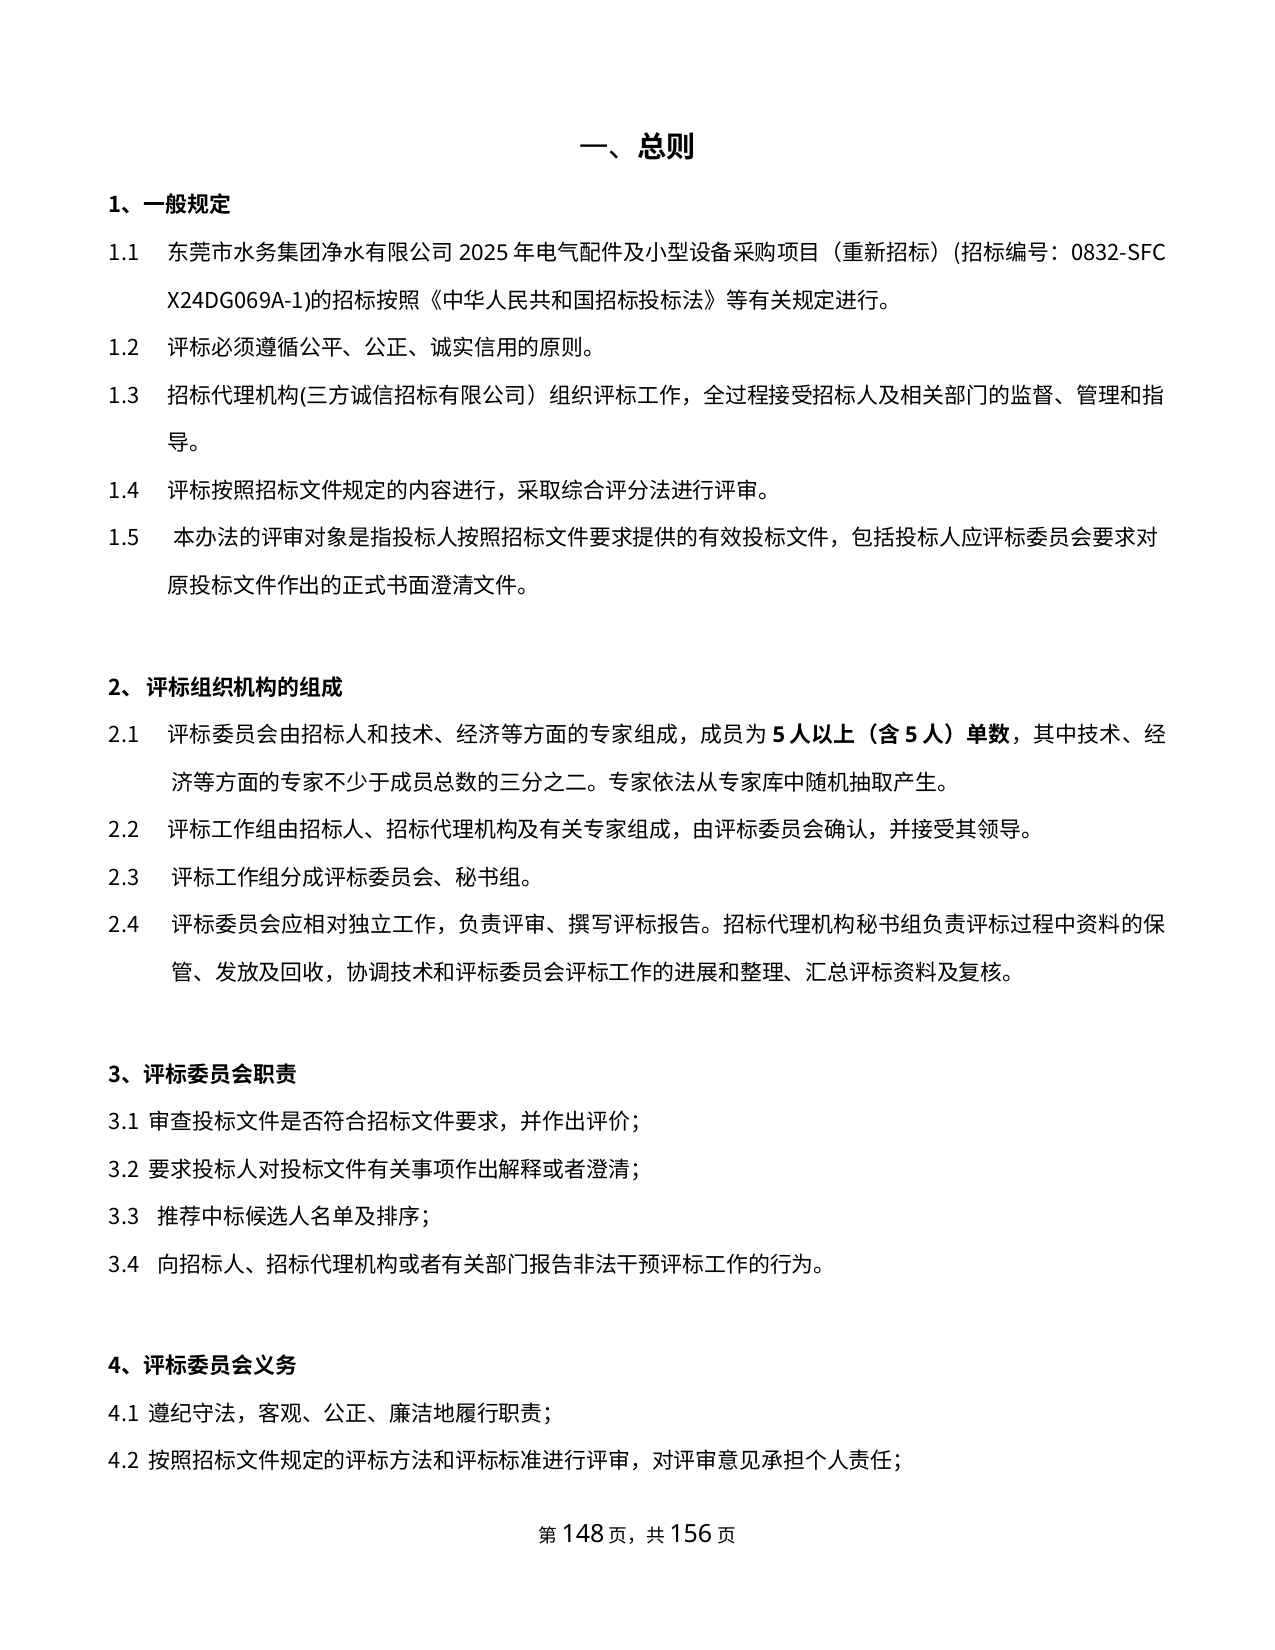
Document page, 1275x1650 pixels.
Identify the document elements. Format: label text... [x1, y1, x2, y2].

text 3、评标委员会职责 [109, 1057, 1166, 1088]
text 1.3 招标代理机构(三方诚信招标有限公司）组织评标工作，全过程接受招标人及相关部门的监督、管理和指导。 [109, 378, 1166, 457]
text 4.1 遵纪守法，客观、公正、廉洁地履行职责； [109, 1396, 1166, 1428]
text 4.2 按照招标文件规定的评标方法和评标标准进行评审，对评审意见承担个人责任； [109, 1443, 1166, 1475]
text 一、总则 [109, 124, 1166, 166]
text 3.3 推荐中标候选人名单及排序； [109, 1199, 1166, 1231]
text 2.1 评标委员会由招标人和技术、经济等方面的专家组成，成员为5人以上（含5人）单数，其中技术、经济等方面的专家不少于成员总数的三分之二。专家依法从专家库中随机抽取产生。 [109, 717, 1166, 796]
text 3.4 向招标人、招标代理机构或者有关部门报告非法干预评标工作的行为。 [109, 1247, 1166, 1278]
list 本办法的评审对象是指投标人按照招标文件要求提供的有效投标文件，包括投标人应评标委员会要求对原投标文件作出的正式书面澄清文件。 [109, 520, 1166, 599]
text 1.4 评标按照招标文件规定的内容进行，采取综合评分法进行评审。 [109, 473, 1166, 504]
text 2、 评标组织机构的组成 [109, 670, 1166, 701]
text 2.3 评标工作组分成评标委员会、秘书组。 [109, 860, 1166, 891]
text 1、一般规定 [109, 187, 1166, 219]
text 4、评标委员会义务 [109, 1348, 1166, 1380]
text 2.2 评标工作组由招标人、招标代理机构及有关专家组成，由评标委员会确认，并接受其领导。 [109, 812, 1166, 844]
text 2.4 评标委员会应相对独立工作，负责评审、撰写评标报告。招标代理机构秘书组负责评标过程中资料的保管、发放及回收，协调技术和评标委员会评标工作的进展和整理、汇总评标资料及复核。 [109, 907, 1166, 986]
text 3.2 要求投标人对投标文件有关事项作出解释或者澄清； [109, 1152, 1166, 1183]
text 1.2 评标必须遵循公平、公正、诚实信用的原则。 [109, 330, 1166, 362]
text 1.1 东莞市水务集团净水有限公司2025年电气配件及小型设备采购项目（重新招标）(招标编号：0832-SFCX24DG069A-1)的招标按照《中华人民共和国招标投标法》等有关规定进行。 [109, 235, 1166, 314]
text 3.1 审查投标文件是否符合招标文件要求，并作出评价； [109, 1104, 1166, 1136]
